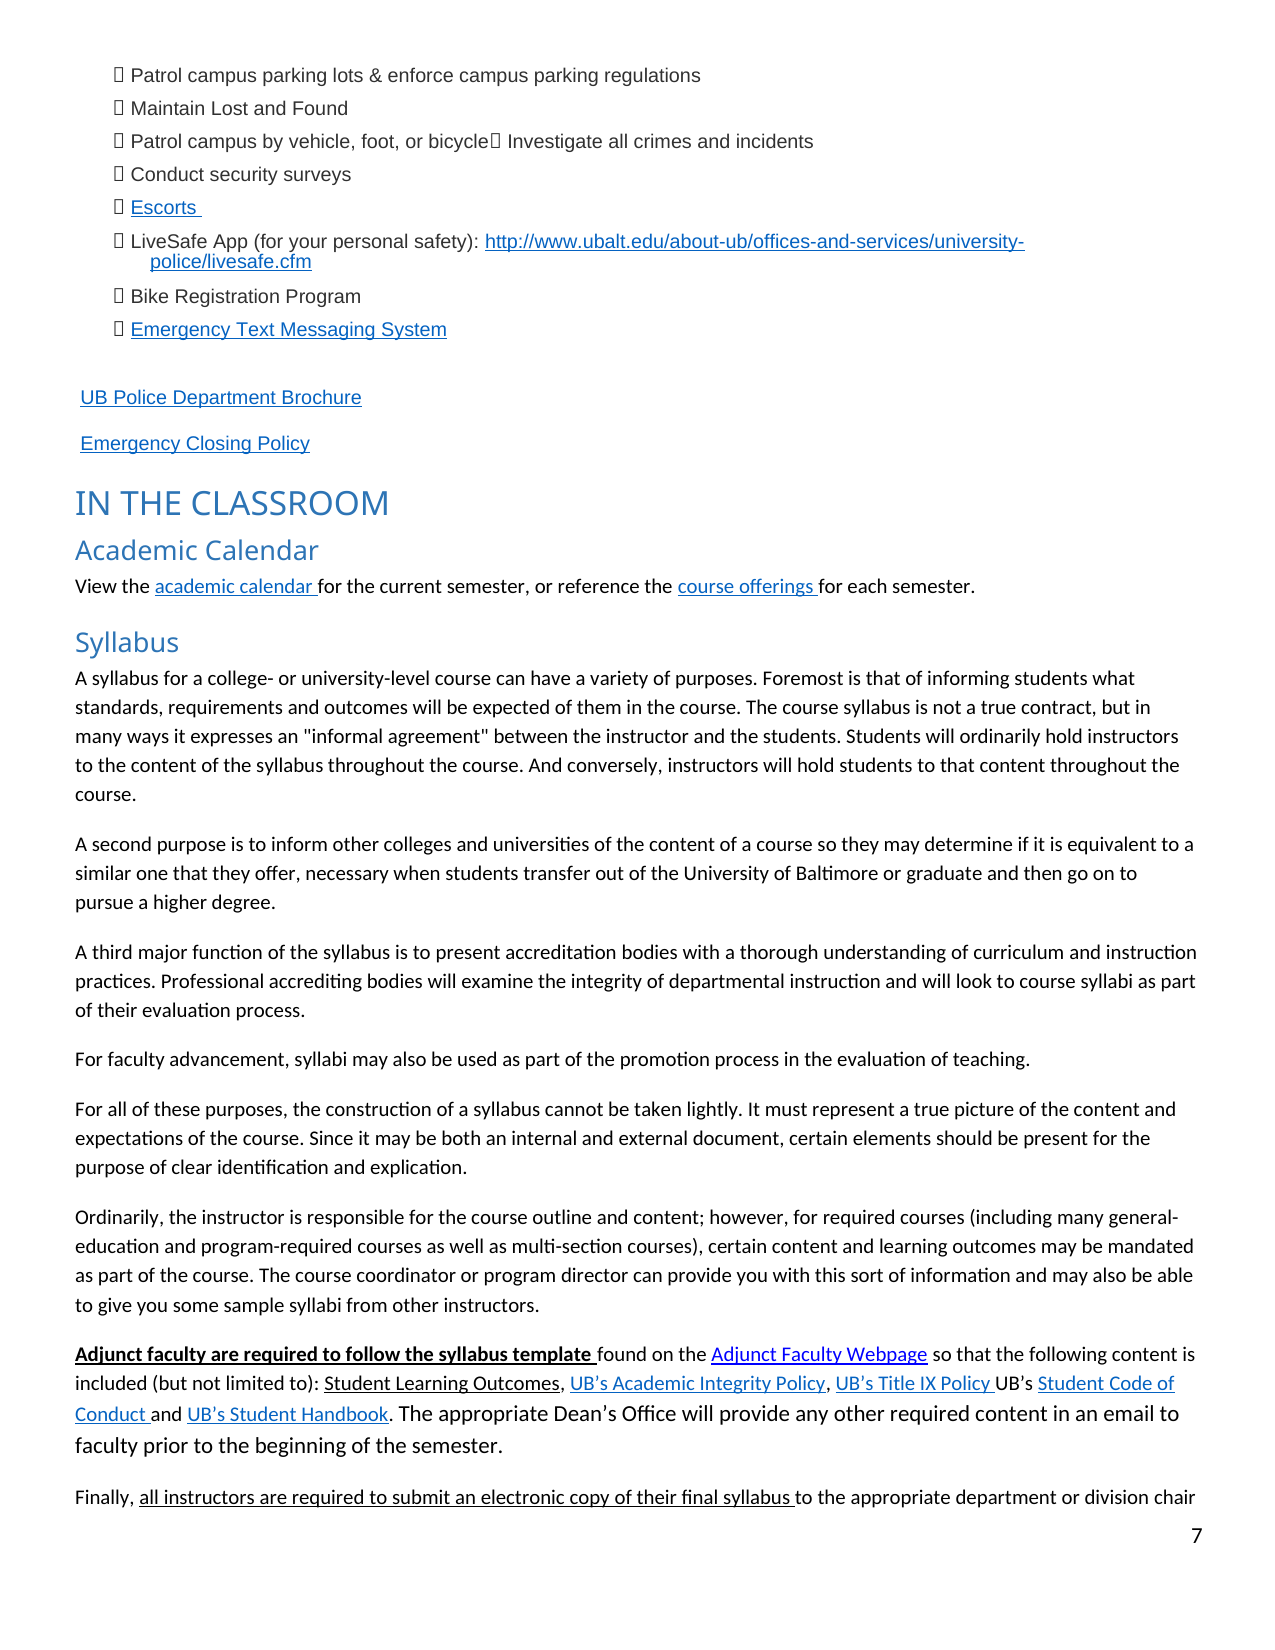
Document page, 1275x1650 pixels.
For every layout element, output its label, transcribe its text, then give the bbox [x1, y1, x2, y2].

text For all of these purposes, the construction of a syllabus cannot be taken lightly. It must represent a true picture of the content and expectations of the course. Since it may be both an internal and external document, certain elements should be present for the purpose of clear identification and explication. [75, 1096, 1180, 1180]
text A second purpose is to inform other colleges and universities of the content of a course so they may determine if it is equivalent to a similar one that they offer, necessary when students transfer out of the University of Baltimore or graduate and then go on to pursue a higher degree. [75, 831, 1198, 915]
text  Maintain Lost and Found [112, 93, 1217, 121]
text For faculty advancement, syllabi may also be used as part of the promotion process in the evaluation of teaching. [75, 1047, 1217, 1072]
text View the academic calendar for the current semester, or reference the course offerings for each semester. [75, 573, 1217, 599]
text  Conduct security surveys [112, 159, 1217, 188]
text  Bike Registration Program [112, 282, 1217, 310]
text Adjunct faculty are required to follow the syllabus template found on the Adjunct Faculty Webpage so that the following content is included (but not limited to): Student Learning Outcomes, UB’s Academic Integrity Policy, UB’s Title IX Policy UB’s Student Code of Conduct and UB’s Student Handbook. The appropriate Dean’s Office will provide any other required content in an email to faculty prior to the beginning of the semester. [75, 1342, 1198, 1459]
text Emergency Closing Policy [80, 432, 1217, 454]
text UB Police Department Brochure [80, 386, 1217, 409]
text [75, 1484, 1196, 1509]
subtitle Academic Calendar [75, 531, 1217, 568]
text  Escorts [112, 192, 1217, 221]
subtitle IN THE CLASSROOM [75, 479, 1217, 525]
text  LiveSafe App (for your personal safety): http://www.ubalt.edu/about-ub/offices-and-services/university- police/livesafe.cfm [112, 229, 1157, 273]
subtitle Syllabus [75, 623, 1217, 660]
text  Patrol campus by vehicle, foot, or bicycle Investigate all crimes and incidents [112, 127, 1217, 155]
text  Patrol campus parking lots & enforce campus parking regulations [112, 60, 1217, 89]
text  Emergency Text Messaging System [112, 314, 1217, 343]
text A third major function of the syllabus is to present accreditation bodies with a thorough understanding of curriculum and instruction practices. Professional accrediting bodies will examine the integrity of departmental instruction and will look to course syllabi as part of their evaluation process. [75, 939, 1199, 1023]
text Ordinarily, the instructor is responsible for the course outline and content; however, for required courses (including many general- education and program-required courses as well as multi-section courses), certain content and learning outcomes may be mandated as part of the course. The course coordinator or program director can provide you with this sort of information and may also be able to give you some sample syllabi from other instructors. [75, 1204, 1198, 1317]
text A syllabus for a college- or university-level course can have a variety of purposes. Foremost is that of informing students what standards, requirements and outcomes will be expected of them in the course. The course syllabus is not a true contract, but in many ways it expresses an "informal agreement" between the instructor and the students. Students will ordinarily hold instructors to the content of the syllabus throughout the course. And conversely, instructors will hold students to that content throughout the course. [75, 665, 1184, 807]
